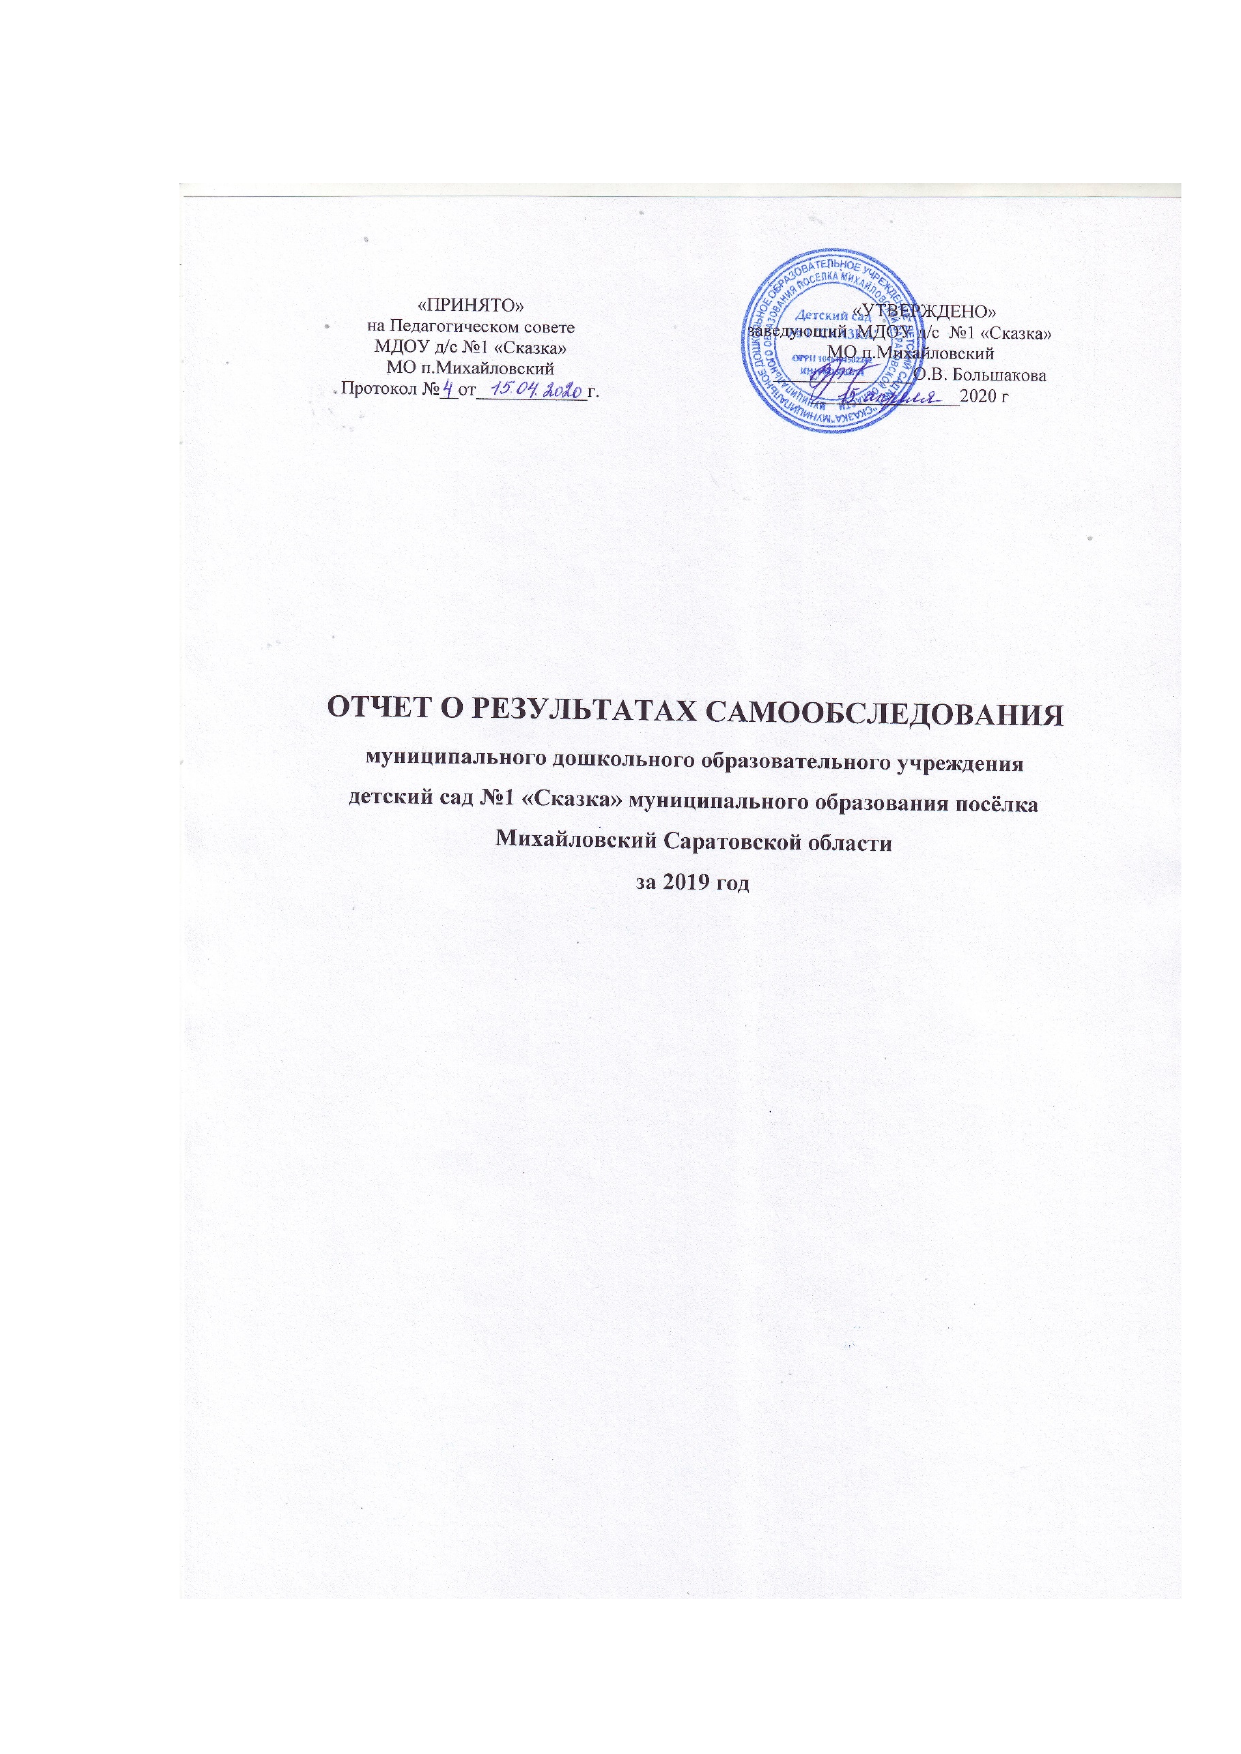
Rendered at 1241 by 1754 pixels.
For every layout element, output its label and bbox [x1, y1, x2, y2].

picture [179, 183, 1182, 1599]
